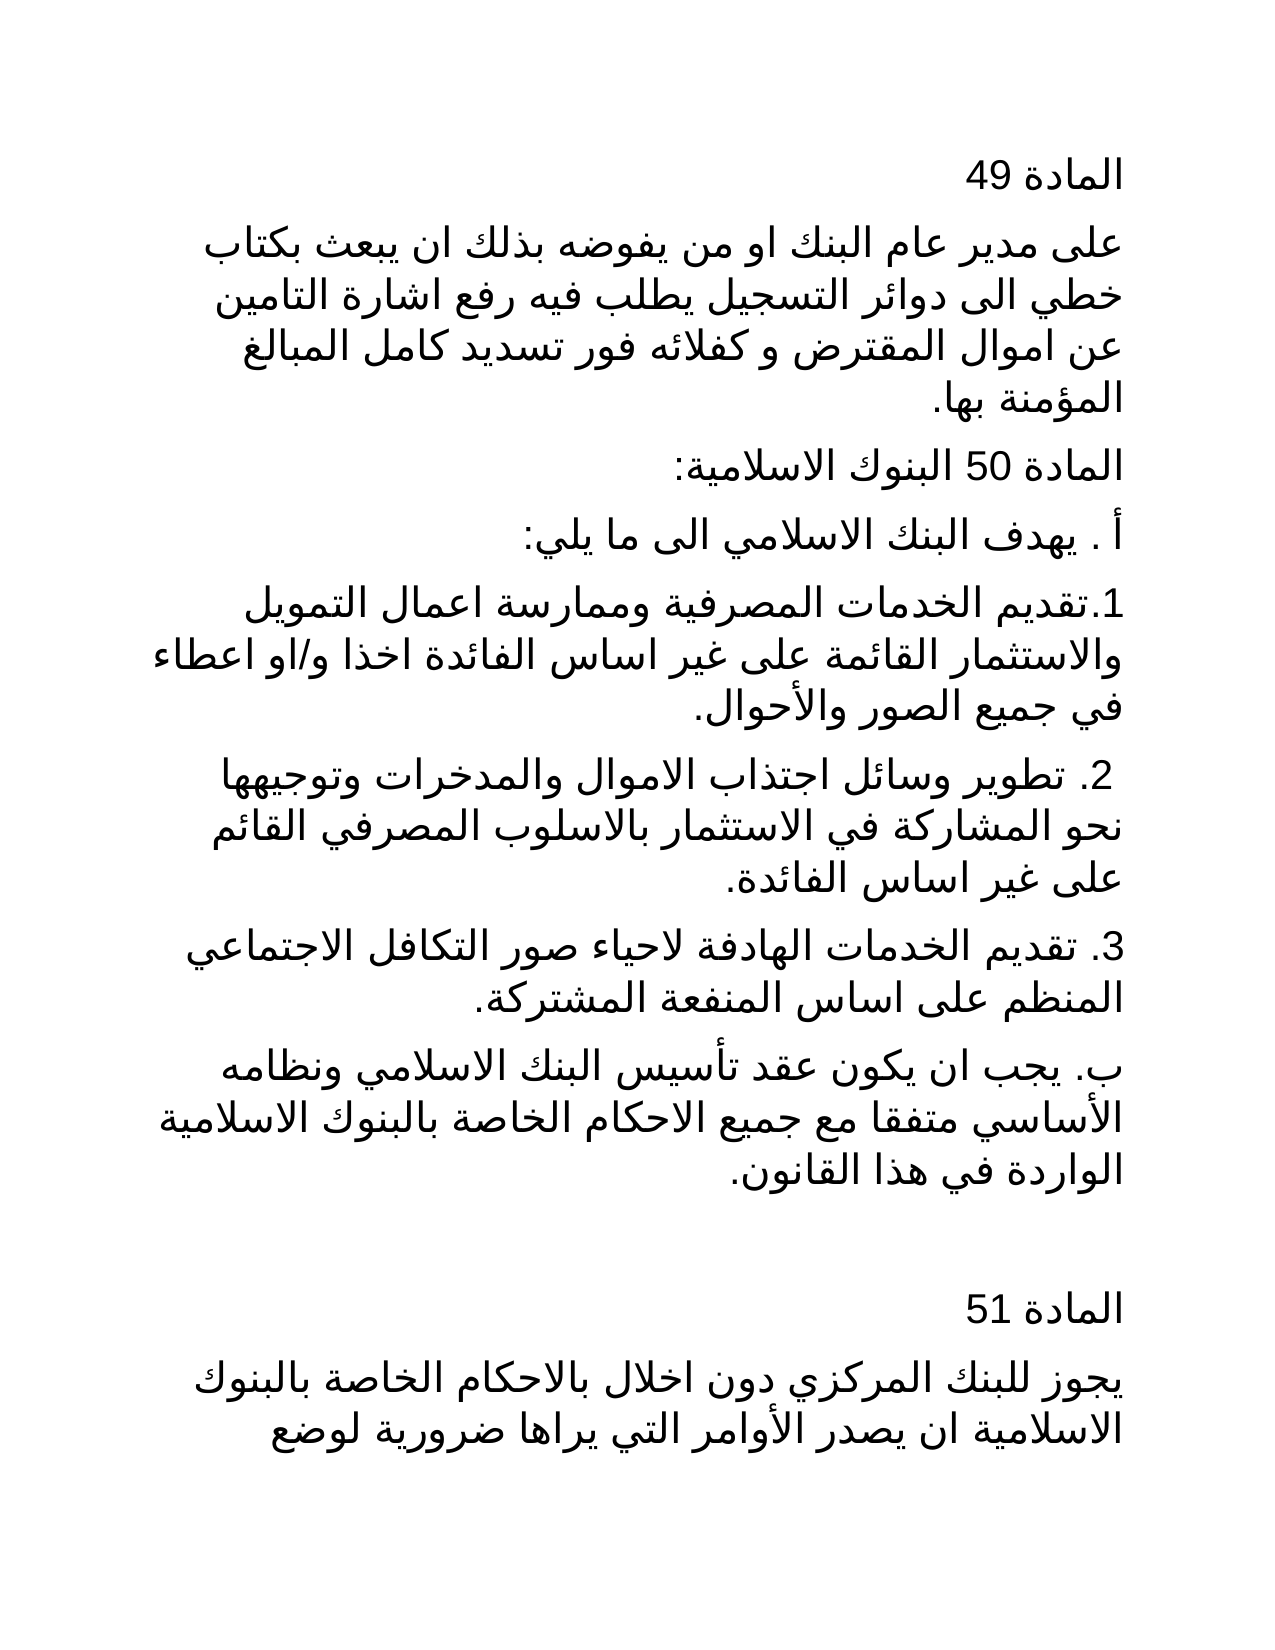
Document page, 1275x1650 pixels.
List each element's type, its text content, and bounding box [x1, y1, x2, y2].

text 2. تطوير وسائل اجتذاب الاموال والمدخرات وتوجيهها نحو المشاركة في الاستثمار بالاسلوب المصرفي القائم على غير اساس الفائدة. [150, 750, 1125, 901]
text المادة 51 [150, 1285, 1125, 1333]
text المادة 50 البنوك الاسلامية: [150, 442, 1125, 489]
text على مدير عام البنك او من يفوضه بذلك ان يبعث بكتاب خطي الى دوائر التسجيل يطلب فيه رفع اشارة التامين عن اموال المقترض و كفلائه فور تسديد كامل المبالغ المؤمنة بها. [150, 218, 1125, 421]
text 3. تقديم الخدمات الهادفة لاحياء صور التكافل الاجتماعي المنظم على اساس المنفعة المشتركة. [150, 922, 1125, 1021]
text أ . يهدف البنك الاسلامي الى ما يلي: [150, 510, 1125, 558]
text ب. يجب ان يكون عقد تأسيس البنك الاسلامي ونظامه الأساسي متفقا مع جميع الاحكام الخاصة بالبنوك الاسلامية الواردة في هذا القانون. [150, 1042, 1125, 1193]
text المادة 49 [150, 150, 1125, 198]
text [150, 1353, 1125, 1453]
text 1.تقديم الخدمات المصرفية وممارسة اعمال التمويل والاستثمار القائمة على غير اساس الفائدة اخذا و/او اعطاء في جميع الصور والأحوال. [150, 578, 1125, 729]
